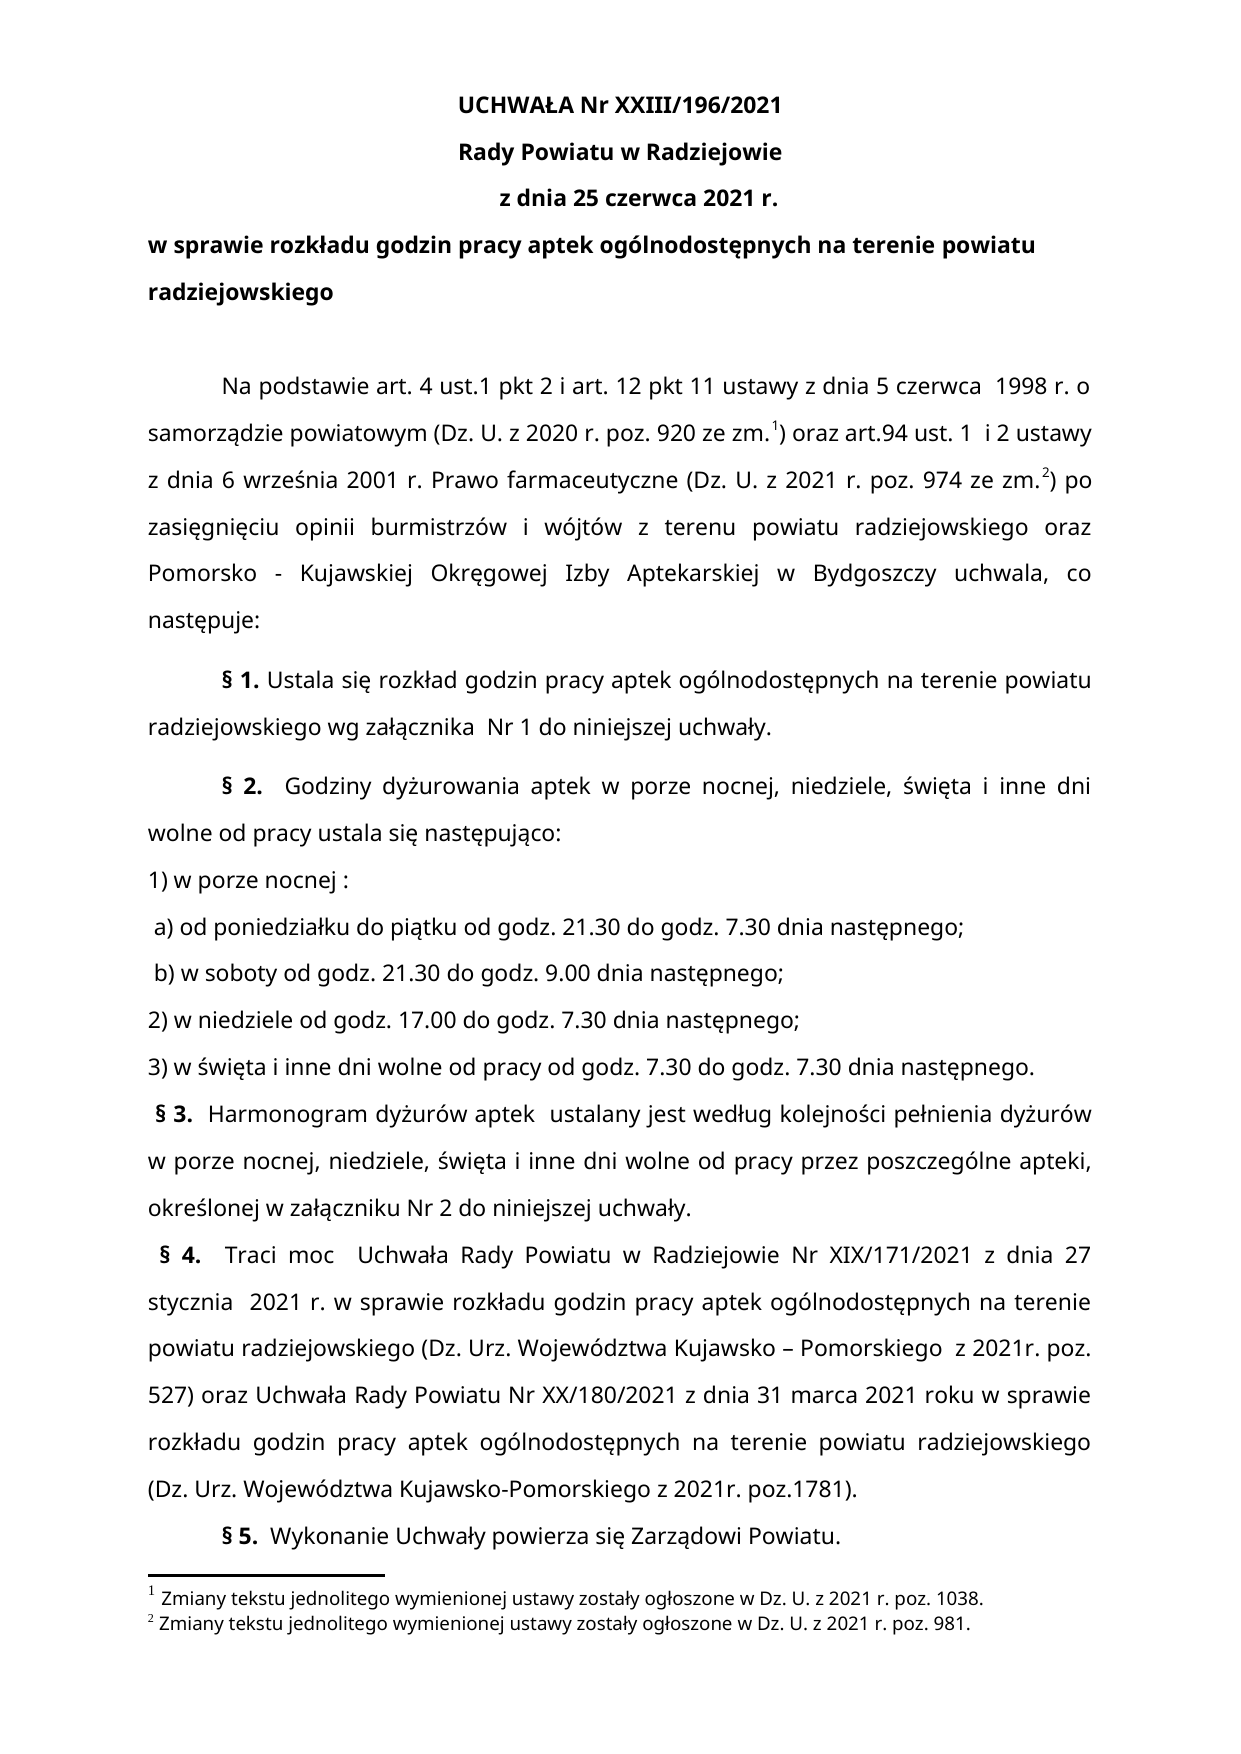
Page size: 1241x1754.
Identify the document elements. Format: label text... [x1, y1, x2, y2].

text b) w soboty od godz. 21.30 do godz. 9.00 dnia następnego; [148, 957, 1092, 989]
text a) od poniedziałku do piątku od godz. 21.30 do godz. 7.30 dnia następnego; [148, 911, 1092, 942]
text 1) w porze nocnej : [148, 864, 1092, 895]
text w sprawie rozkładu godzin pracy aptek ogólnodostępnych na terenie powiatu radziejowskiego [148, 229, 1092, 307]
text 2) w niedziele od godz. 17.00 do godz. 7.30 dnia następnego; [148, 1004, 1092, 1036]
text § 1. Ustala się rozkład godzin pracy aptek ogólnodostępnych na terenie powiatu radziejowskiego wg załącznika Nr 1 do niniejszej uchwały. [148, 664, 1092, 742]
text UCHWAŁA Nr XXIII/196/2021 [148, 89, 1092, 120]
text § 2. Godziny dyżurowania aptek w porze nocnej, niedziele, święta i inne dni wolne od pracy ustala się następująco: [148, 770, 1092, 848]
text z dnia 25 czerwca 2021 r. [185, 182, 1092, 214]
text Rady Powiatu w Radziejowie [148, 136, 1092, 167]
text § 4. Traci moc Uchwała Rady Powiatu w Radziejowie Nr XIX/171/2021 z dnia 27 stycznia 2021 r. w sprawie rozkładu godzin pracy aptek ogólnodostępnych na terenie powiatu radziejowskiego (Dz. Urz. Województwa Kujawsko – Pomorskiego z 2021r. poz. 527) oraz Uchwała Rady Powiatu Nr XX/180/2021 z dnia 31 marca 2021 roku w sprawie rozkładu godzin pracy aptek ogólnodostępnych na terenie powiatu radziejowskiego (Dz. Urz. Województwa Kujawsko-Pomorskiego z 2021r. poz.1781). [148, 1239, 1092, 1504]
text § 3. Harmonogram dyżurów aptek ustalany jest według kolejności pełnienia dyżurów w porze nocnej, niedziele, święta i inne dni wolne od pracy przez poszczególne apteki, określonej w załączniku Nr 2 do niniejszej uchwały. [148, 1098, 1092, 1223]
text 3) w święta i inne dni wolne od pracy od godz. 7.30 do godz. 7.30 dnia następnego. [148, 1051, 1092, 1082]
text § 5. Wykonanie Uchwały powierza się Zarządowi Powiatu. [148, 1520, 1092, 1551]
text Na podstawie art. 4 ust.1 pkt 2 i art. 12 pkt 11 ustawy z dnia 5 czerwca 1998 r. o samorządzie powiatowym (Dz. U. z 2020 r. poz. 920 ze zm.) oraz art.94 ust. 1 i 2 ustawy z dnia 6 września 2001 r. Prawo farmaceutyczne (Dz. U. z 2021 r. poz. 974 ze zm.) po zasięgnięciu opinii burmistrzów i wójtów z terenu powiatu radziejowskiego oraz Pomorsko - Kujawskiej Okręgowej Izby Aptekarskiej w Bydgoszczy uchwala, co następuje: [148, 370, 1092, 636]
